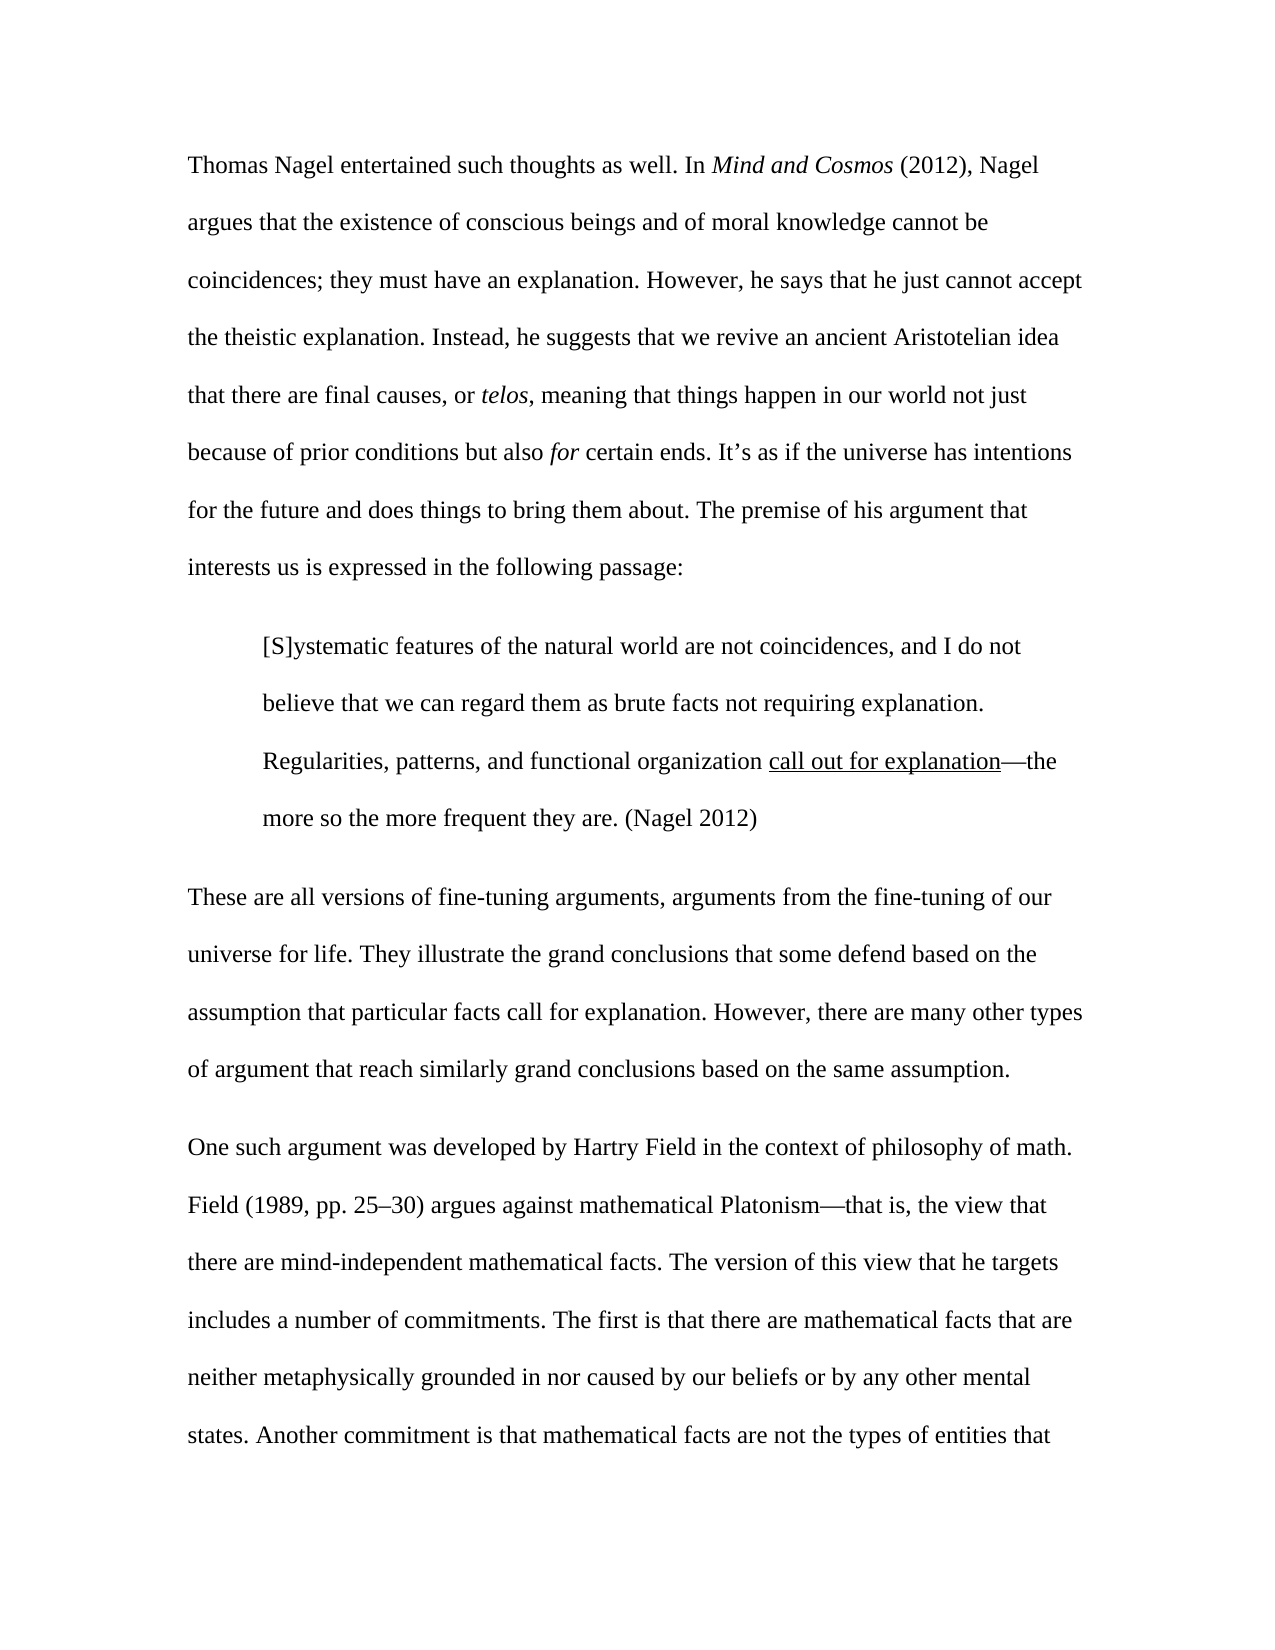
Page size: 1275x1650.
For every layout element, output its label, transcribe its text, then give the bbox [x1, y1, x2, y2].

text These are all versions of fine-tuning arguments, arguments from the fine-tuning of our universe for life. They illustrate the grand conclusions that some defend based on the assumption that particular facts call for explanation. However, there are many other types of argument that reach similarly grand conclusions based on the same assumption. [187, 882, 1087, 1083]
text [187, 1132, 1087, 1449]
text Thomas Nagel entertained such thoughts as well. In Mind and Cosmos (2012), Nagel argues that the existence of conscious beings and of moral knowledge cannot be coincidences; they must have an explanation. However, he says that he just cannot accept the theistic explanation. Instead, he suggests that we revive an ancient Aristotelian idea that there are final causes, or telos, meaning that things happen in our world not just because of prior conditions but also for certain ends. It’s as if the universe has intentions for the future and does things to bring them about. The premise of his argument that interests us is expressed in the following passage: [187, 150, 1087, 581]
text [S]ystematic features of the natural world are not coincidences, and I do not believe that we can regard them as brute facts not requiring explanation. Regularities, patterns, and functional organization call out for explanation—the more so the more frequent they are. (Nagel 2012) [262, 631, 1087, 832]
